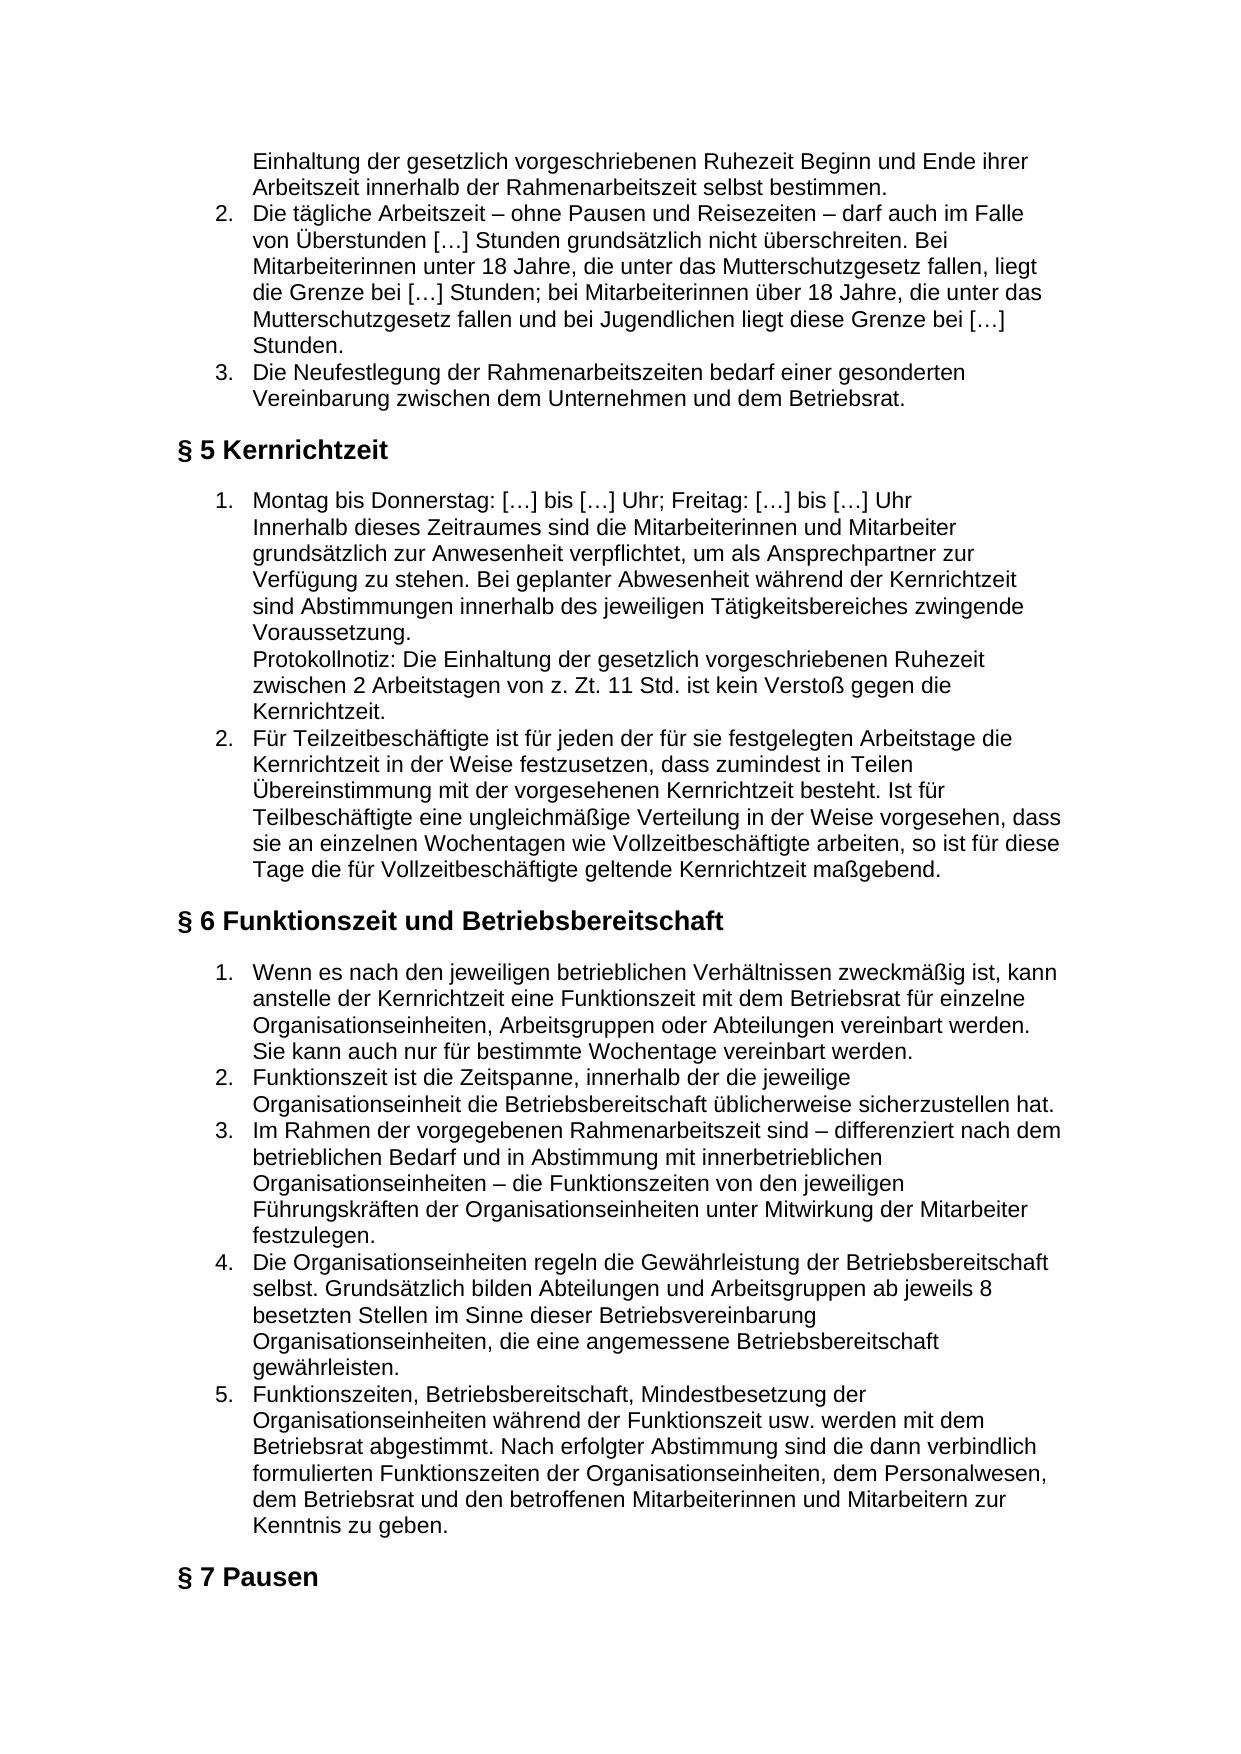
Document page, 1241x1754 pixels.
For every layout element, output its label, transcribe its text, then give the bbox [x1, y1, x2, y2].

list Funktionszeit ist die Zeitspanne, innerhalb der die jeweilige Organisationseinheit die Betriebsbereitschaft üblicherweise sicherzustellen hat. [215, 1064, 1063, 1117]
text § 6 Funktionszeit und Betriebsbereitschaft [177, 905, 1063, 936]
list Die Neufestlegung der Rahmenarbeitszeiten bedarf einer gesonderten Vereinbarung zwischen dem Unternehmen und dem Betriebsrat. [215, 358, 1063, 411]
list Die tägliche Arbeitszeit – ohne Pausen und Reisezeiten – darf auch im Falle von Überstunden […] Stunden grundsätzlich nicht überschreiten. Bei Mitarbeiterinnen unter 18 Jahre, die unter das Mutterschutzgesetz fallen, liegt die Grenze bei […] Stunden; bei Mitarbeiterinnen über 18 Jahre, die unter das Mutterschutzgesetz fallen und bei Jugendlichen liegt diese Grenze bei […] Stunden. [215, 200, 1063, 358]
list Funktionszeiten, Betriebsbereitschaft, Mindestbesetzung der Organisationseinheiten während der Funktionszeit usw. werden mit dem Betriebsrat abgestimmt. Nach erfolgter Abstimmung sind die dann verbindlich formulierten Funktionszeiten der Organisationseinheiten, dem Personalwesen, dem Betriebsrat und den betroffenen Mitarbeiterinnen und Mitarbeitern zur Kenntnis zu geben. [215, 1381, 1063, 1539]
list Im Rahmen der vorgegebenen Rahmenarbeitszeit sind – differenziert nach dem betrieblichen Bedarf und in Abstimmung mit innerbetrieblichen Organisationseinheiten – die Funktionszeiten von den jeweiligen Führungskräften der Organisationseinheiten unter Mitwirkung der Mitarbeiter festzulegen. [215, 1117, 1063, 1249]
list Wenn es nach den jeweiligen betrieblichen Verhältnissen zweckmäßig ist, kann anstelle der Kernrichtzeit eine Funktionszeit mit dem Betriebsrat für einzelne Organisationseinheiten, Arbeitsgruppen oder Abteilungen vereinbart werden. Sie kann auch nur für bestimmte Wochentage vereinbart werden. [215, 959, 1063, 1064]
list Für Teilzeitbeschäftigte ist für jeden der für sie festgelegten Arbeitstage die Kernrichtzeit in der Weise festzusetzen, dass zumindest in Teilen Übereinstimmung mit der vorgesehenen Kernrichtzeit besteht. Ist für Teilbeschäftigte eine ungleichmäßige Verteilung in der Weise vorgesehen, dass sie an einzelnen Wochentagen wie Vollzeitbeschäftigte arbeiten, so ist für diese Tage die für Vollzeitbeschäftigte geltende Kernrichtzeit maßgebend. [215, 724, 1063, 883]
text § 7 Pausen [177, 1561, 1063, 1592]
list Die Organisationseinheiten regeln die Gewährleistung der Betriebsbereitschaft selbst. Grundsätzlich bilden Abteilungen und Arbeitsgruppen ab jeweils 8 besetzten Stellen im Sinne dieser Betriebsvereinbarung Organisationseinheiten, die eine angemessene Betriebsbereitschaft gewährleisten. [215, 1249, 1063, 1381]
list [215, 148, 1063, 200]
text § 5 Kernrichtzeit [177, 434, 1063, 465]
list Montag bis Donnerstag: […] bis […] Uhr; Freitag: […] bis […] Uhr Innerhalb dieses Zeitraumes sind die Mitarbeiterinnen und Mitarbeiter grundsätzlich zur Anwesenheit verpflichtet, um als Ansprechpartner zur Verfügung zu stehen. Bei geplanter Abwesenheit während der Kernrichtzeit sind Abstimmungen innerhalb des jeweiligen Tätigkeitsbereiches zwingende Voraussetzung. Protokollnotiz: Die Einhaltung der gesetzlich vorgeschriebenen Ruhezeit zwischen 2 Arbeitstagen von z. Zt. 11 Std. ist kein Verstoß gegen die Kernrichtzeit. [215, 487, 1063, 724]
